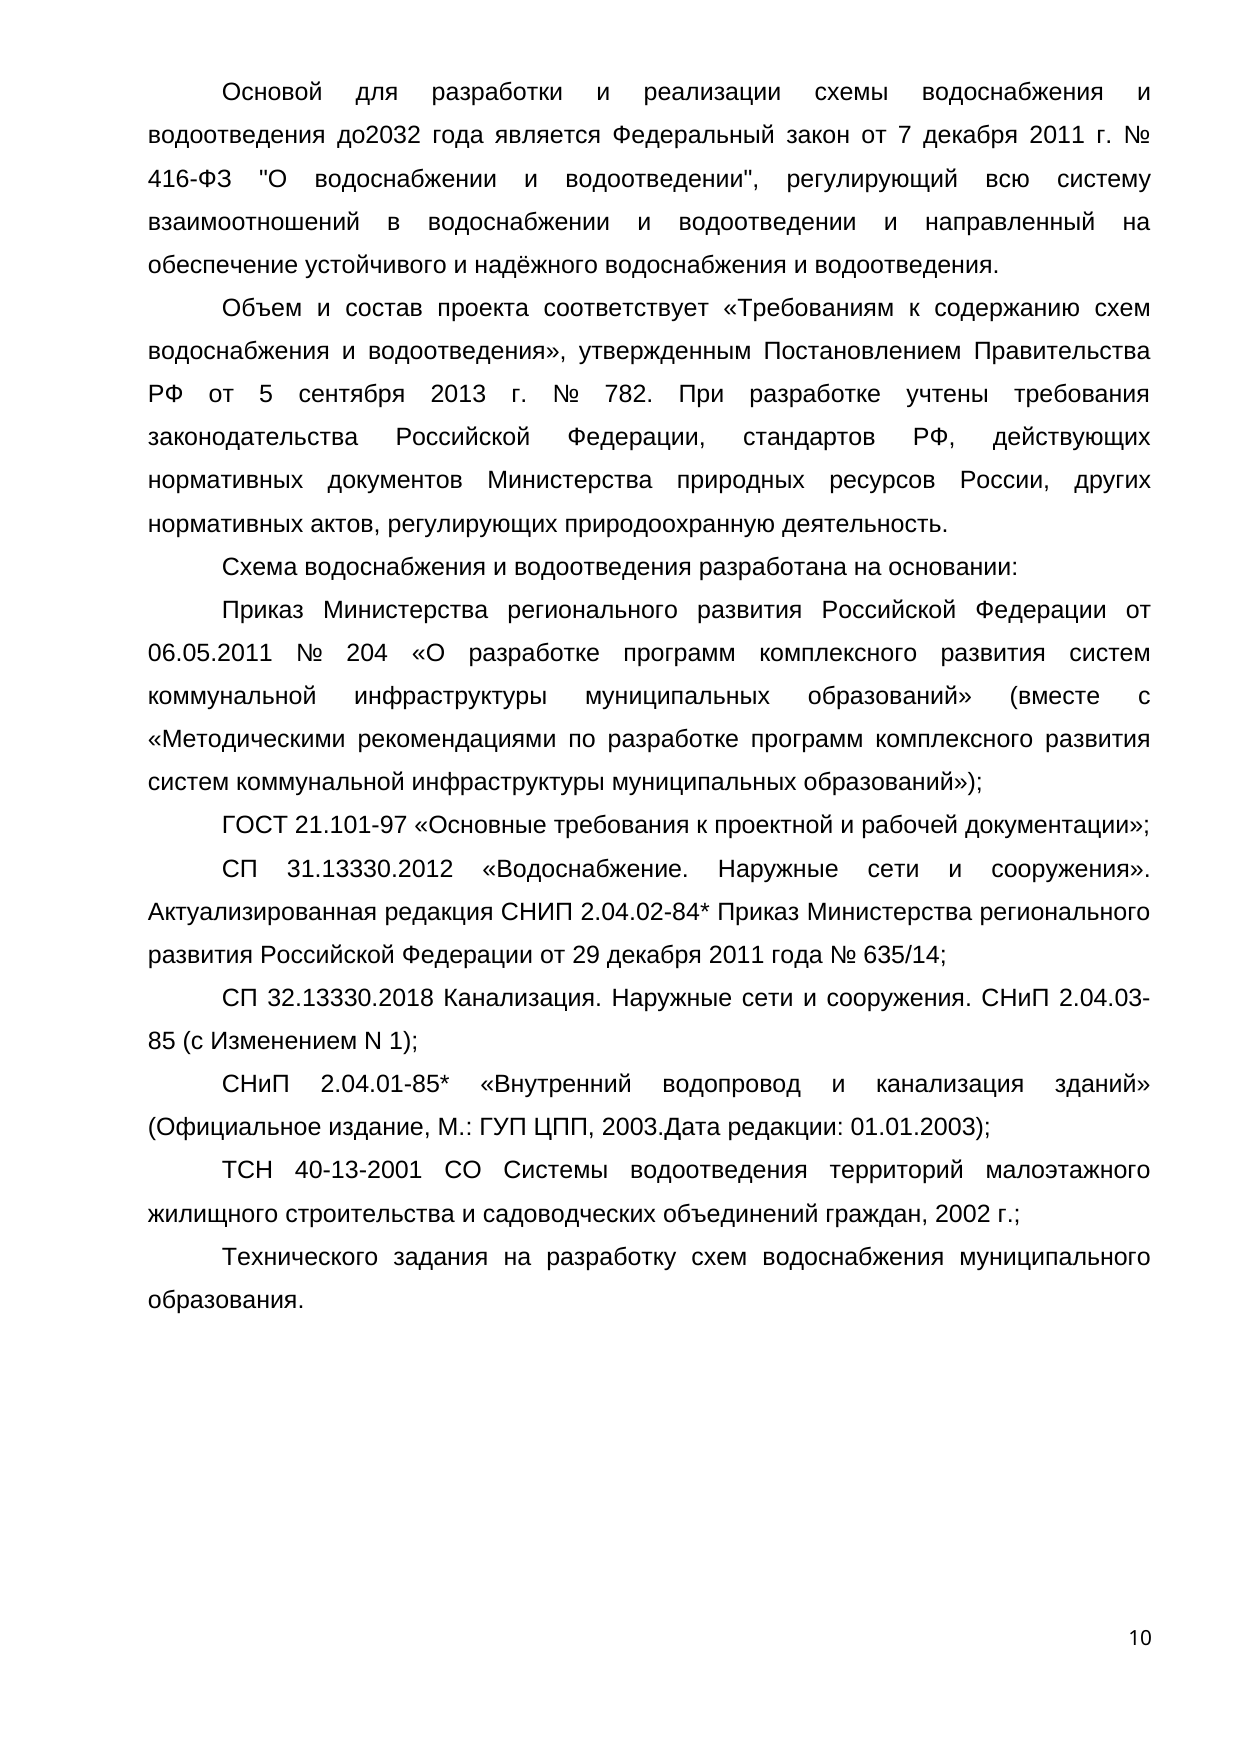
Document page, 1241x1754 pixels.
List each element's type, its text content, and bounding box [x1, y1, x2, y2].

text Основой для разработки и реализации схемы водоснабжения и водоотведения до2032 года является Федеральный закон от 7 декабря 2011 г. № 416-ФЗ "О водоснабжении и водоотведении", регулирующий всю систему взаимоотношений в водоснабжении и водоотведении и направленный на обеспечение устойчивого и надёжного водоснабжения и водоотведения. [148, 77, 1152, 279]
text СНиП 2.04.01-85* «Внутренний водопровод и канализация зданий» (Официальное издание, М.: ГУП ЦПП, 2003.Дата редакции: 01.01.2003); [148, 1069, 1152, 1141]
text Объем и состав проекта соответствует «Требованиям к содержанию схем водоснабжения и водоотведения», утвержденным Постановлением Правительства РФ от 5 сентября 2013 г. № 782. При разработке учтены требования законодательства Российской Федерации, стандартов РФ, действующих нормативных документов Министерства природных ресурсов России, других нормативных актов, регулирующих природоохранную деятельность. [148, 293, 1152, 537]
text СП 32.13330.2018 Канализация. Наружные сети и сооружения. СНиП 2.04.03-85 (с Изменением N 1); [148, 983, 1152, 1055]
text СП 31.13330.2012 «Водоснабжение. Наружные сети и сооружения». Актуализированная редакция СНИП 2.04.02-84* Приказ Министерства регионального развития Российской Федерации от 29 декабря 2011 года № 635/14; [148, 854, 1152, 969]
text Схема водоснабжения и водоотведения разработана на основании: [148, 552, 1152, 581]
text Приказ Министерства регионального развития Российской Федерации от 06.05.2011 № 204 «О разработке программ комплексного развития систем коммунальной инфраструктуры муниципальных образований» (вместе с «Методическими рекомендациями по разработке программ комплексного развития систем коммунальной инфраструктуры муниципальных образований»); [148, 595, 1152, 796]
text ТСН 40-13-2001 СО Системы водоотведения территорий малоэтажного жилищного строительства и садоводческих объединений граждан, .; [148, 1156, 1152, 1227]
text Технического задания на разработку схем водоснабжения муниципального образования. [148, 1242, 1152, 1314]
text ГОСТ 21.101-97 «Основные требования к проектной и рабочей документации»; [148, 811, 1152, 839]
